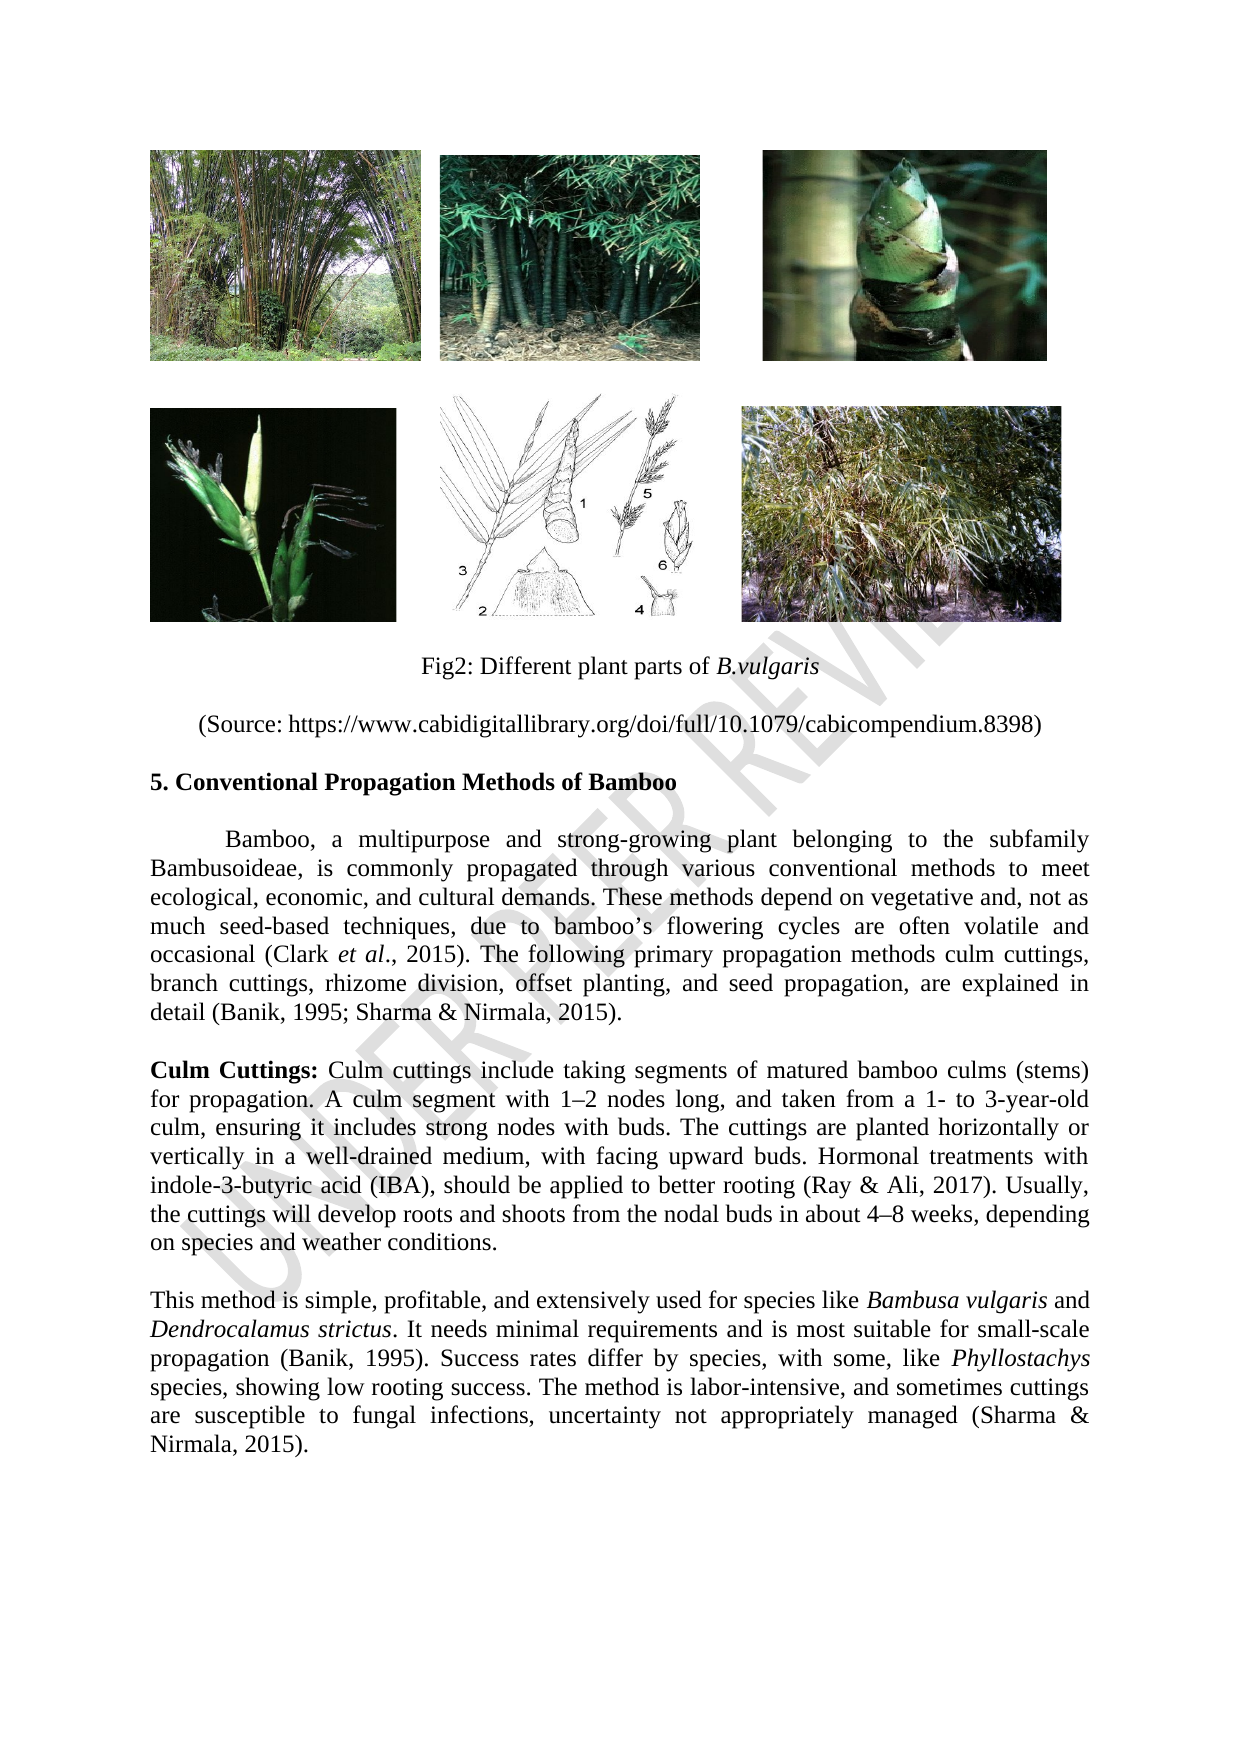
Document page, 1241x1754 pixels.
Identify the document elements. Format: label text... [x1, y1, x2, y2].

text Fig2: Different plant parts of B.vulgaris [150, 651, 1090, 679]
text This method is simple, profitable, and extensively used for species like Bambusa vulgaris and Dendrocalamus strictus. It needs minimal requirements and is most suitable for small-scale propagation (Banik, 1995). Success rates differ by species, with some, like Phyllostachys species, showing low rooting success. The method is labor-intensive, and sometimes cuttings are susceptible to fungal infections, uncertainty not appropriately managed (Sharma & Nirmala, 2015). [150, 1285, 1090, 1458]
text (Source: https://www.cabidigitallibrary.org/doi/full/10.1079/cabicompendium.8398) [150, 709, 1090, 737]
text 5. Conventional Propagation Methods of Bamboo [150, 767, 1090, 795]
text Bamboo, a multipurpose and strong-growing plant belonging to the subfamily Bambusoideae, is commonly propagated through various conventional methods to meet ecological, economic, and cultural demands. These methods depend on vegetative and, not as much seed-based techniques, due to bamboo’s flowering cycles are often volatile and occasional (Clark et al., 2015). The following primary propagation methods culm cuttings, branch cuttings, rhizome division, offset planting, and seed propagation, are explained in detail (Banik, 1995; Sharma & Nirmala, 2015). [150, 824, 1090, 1026]
picture [741, 406, 1062, 622]
picture [762, 150, 1047, 361]
picture [150, 150, 421, 361]
picture [439, 155, 700, 361]
picture [150, 408, 397, 622]
text Culm Cuttings: Culm cuttings include taking segments of matured bamboo culms (stems) for propagation. A culm segment with 1–2 nodes long, and taken from a 1- to 3-year-old culm, ensuring it includes strong nodes with buds. The cuttings are planted horizontally or vertically in a well-drained medium, with facing upward buds. Hormonal treatments with indole-3-butyric acid (IBA), should be applied to better rooting (Ray & Ali, 2017). Usually, the cuttings will develop roots and shoots from the nodal buds in about 4–8 weeks, depending on species and weather conditions. [150, 1055, 1090, 1256]
picture [440, 390, 711, 622]
